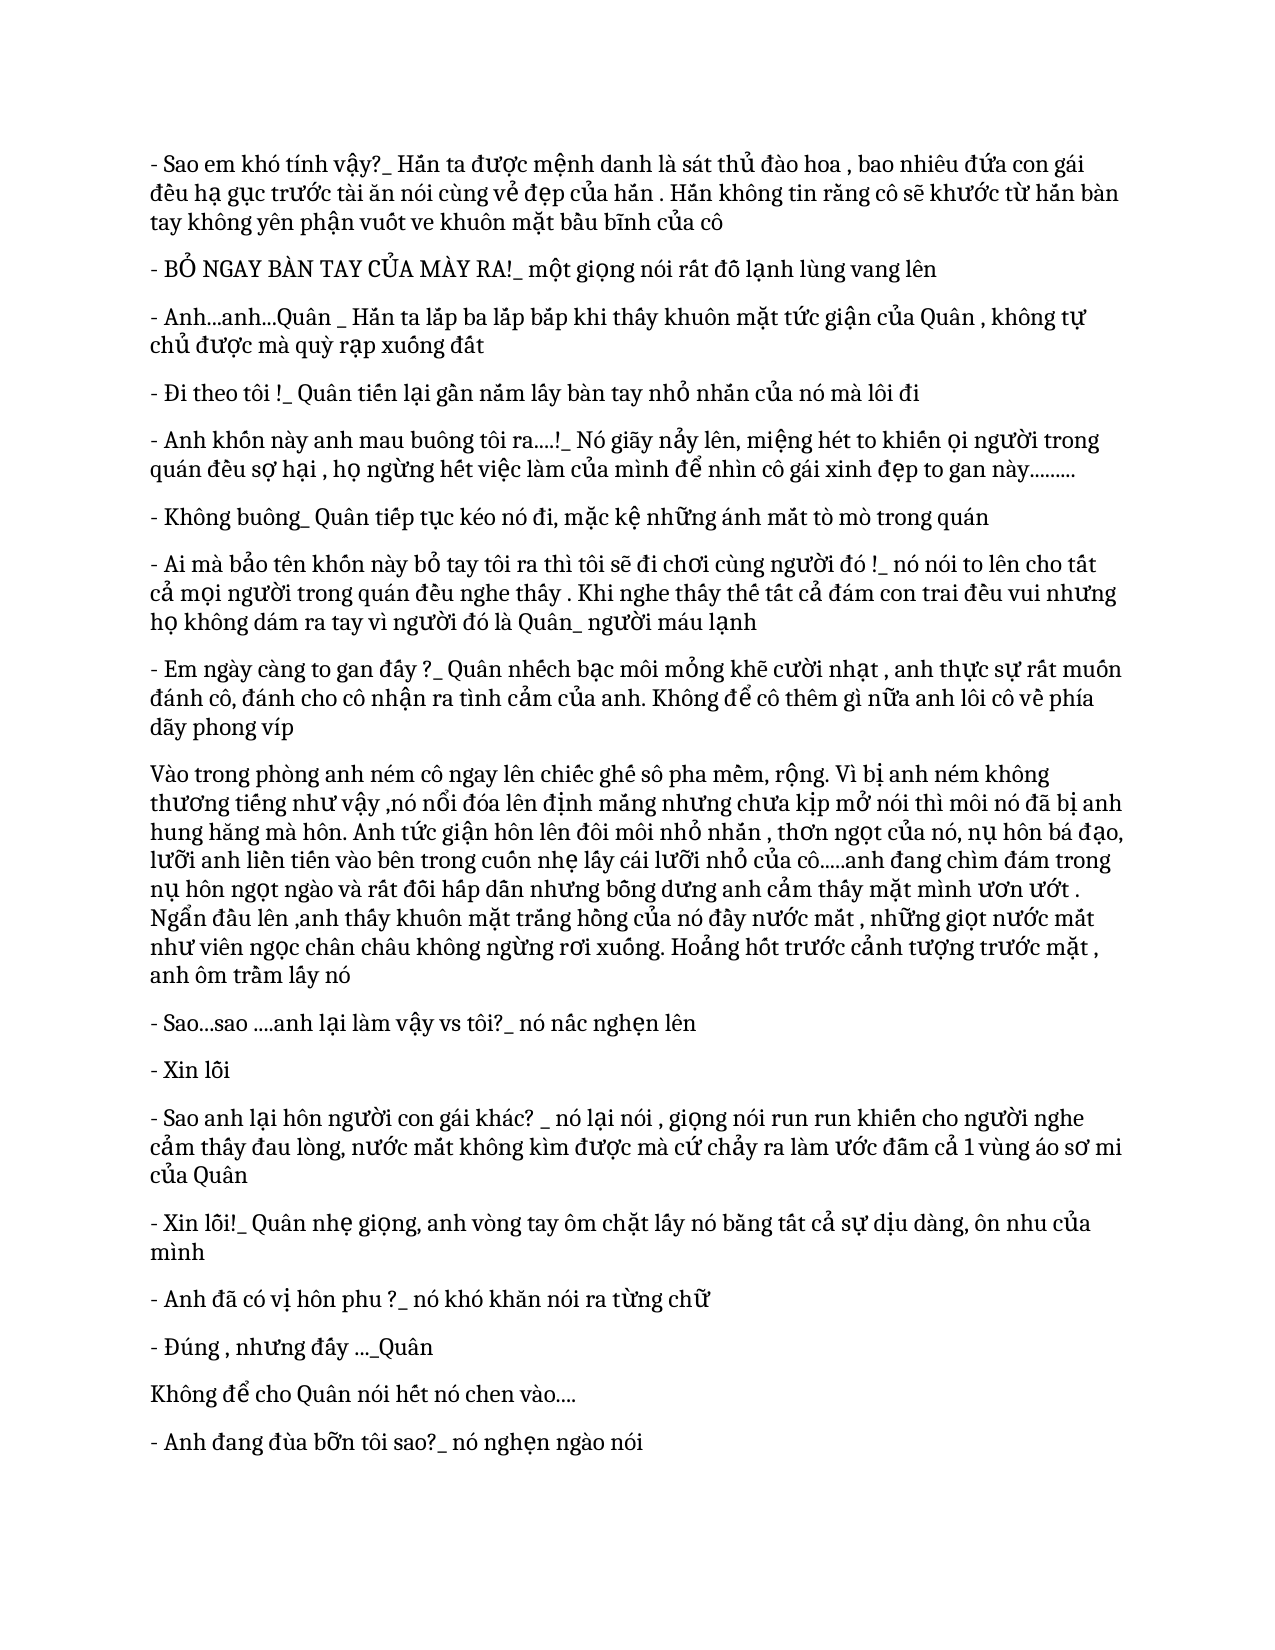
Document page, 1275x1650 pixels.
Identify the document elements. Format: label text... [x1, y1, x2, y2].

text - Sao em khó tính vậy?_ Hắn ta được mệnh danh là sát thủ đào hoa , bao nhiêu đứa con gái đều hạ gục trước tài ăn nói cùng vẻ đẹp của hắn . Hắn không tin rằng cô sẽ khước từ hắn bàn tay không yên phận vuốt ve khuôn mặt bầu bĩnh của cô [150, 150, 1125, 236]
text - Không buông_ Quân tiếp tục kéo nó đi, mặc kệ những ánh mắt tò mò trong quán [150, 502, 1125, 531]
text - BỎ NGAY BÀN TAY CỦA MÀY RA!_ một giọng nói rất đỗ lạnh lùng vang lên [150, 255, 1125, 284]
text - Ai mà bảo tên khốn này bỏ tay tôi ra thì tôi sẽ đi chơi cùng người đó !_ nó nói to lên cho tất cả mọi người trong quán đều nghe thấy . Khi nghe thấy thế tất cả đám con trai đều vui nhưng họ không dám ra tay vì người đó là Quân_ người máu lạnh [150, 550, 1125, 636]
text - Anh...anh...Quân _ Hắn ta lắp ba lắp bắp khi thấy khuôn mặt tức giận của Quân , không tự chủ được mà quỳ rạp xuống đất [150, 302, 1125, 360]
text - Đi theo tôi !_ Quân tiến lại gần nắm lấy bàn tay nhỏ nhắn của nó mà lôi đi [150, 379, 1125, 407]
text - Đúng , nhưng đấy ..._Quân [150, 1332, 1125, 1361]
text Không để cho Quân nói hết nó chen vào.... [150, 1380, 1125, 1409]
text - Sao...sao ....anh lại làm vậy vs tôi?_ nó nấc nghẹn lên [150, 1009, 1125, 1037]
text - Xin lỗi!_ Quân nhẹ giọng, anh vòng tay ôm chặt lấy nó bằng tất cả sự dịu dàng, ôn nhu của mình [150, 1209, 1125, 1266]
text Vào trong phòng anh ném cô ngay lên chiếc ghế sô pha mềm, rộng. Vì bị anh ném không thương tiếng như vậy ,nó nổi đóa lên định mắng nhưng chưa kịp mở nói thì môi nó đã bị anh hung hăng mà hôn. Anh tức giận hôn lên đôi môi nhỏ nhắn , thơn ngọt của nó, nụ hôn bá đạo, lưỡi anh liền tiến vào bên trong cuốn nhẹ lấy cái lưỡi nhỏ của cô.....anh đang chìm đám trong nụ hôn ngọt ngào và rất đỗi hấp dẫn nhưng bỗng dưng anh cảm thấy mặt mình ươn ướt . Ngẩn đầu lên ,anh thấy khuôn mặt trắng hồng của nó đầy nước mắt , những giọt nước mắt như viên ngọc chân châu không ngừng rơi xuống. Hoảng hốt trước cảnh tượng trước mặt , anh ôm trầm lấy nó [150, 760, 1125, 990]
text - Anh đã có vị hôn phu ?_ nó khó khăn nói ra từng chữ [150, 1285, 1125, 1314]
text - Anh khốn này anh mau buông tôi ra....!_ Nó giãy nảy lên, miệng hét to khiến ọi người trong quán đều sợ hại , họ ngừng hết việc làm của mình để nhìn cô gái xinh đẹp to gan này......... [150, 426, 1125, 484]
text - Xin lỗi [150, 1056, 1125, 1085]
text - Em ngày càng to gan đấy ?_ Quân nhếch bạc môi mỏng khẽ cười nhạt , anh thực sự rất muốn đánh cô, đánh cho cô nhận ra tình cảm của anh. Không để cô thêm gì nữa anh lôi cô về phía dãy phong víp [150, 655, 1125, 741]
text - Anh đang đùa bỡn tôi sao?_ nó nghẹn ngào nói [150, 1427, 1125, 1456]
text - Sao anh lại hôn người con gái khác? _ nó lại nói , giọng nói run run khiến cho người nghe cảm thấy đau lòng, nước mắt không kìm được mà cứ chảy ra làm ước đẫm cả 1 vùng áo sơ mi của Quân [150, 1104, 1125, 1190]
